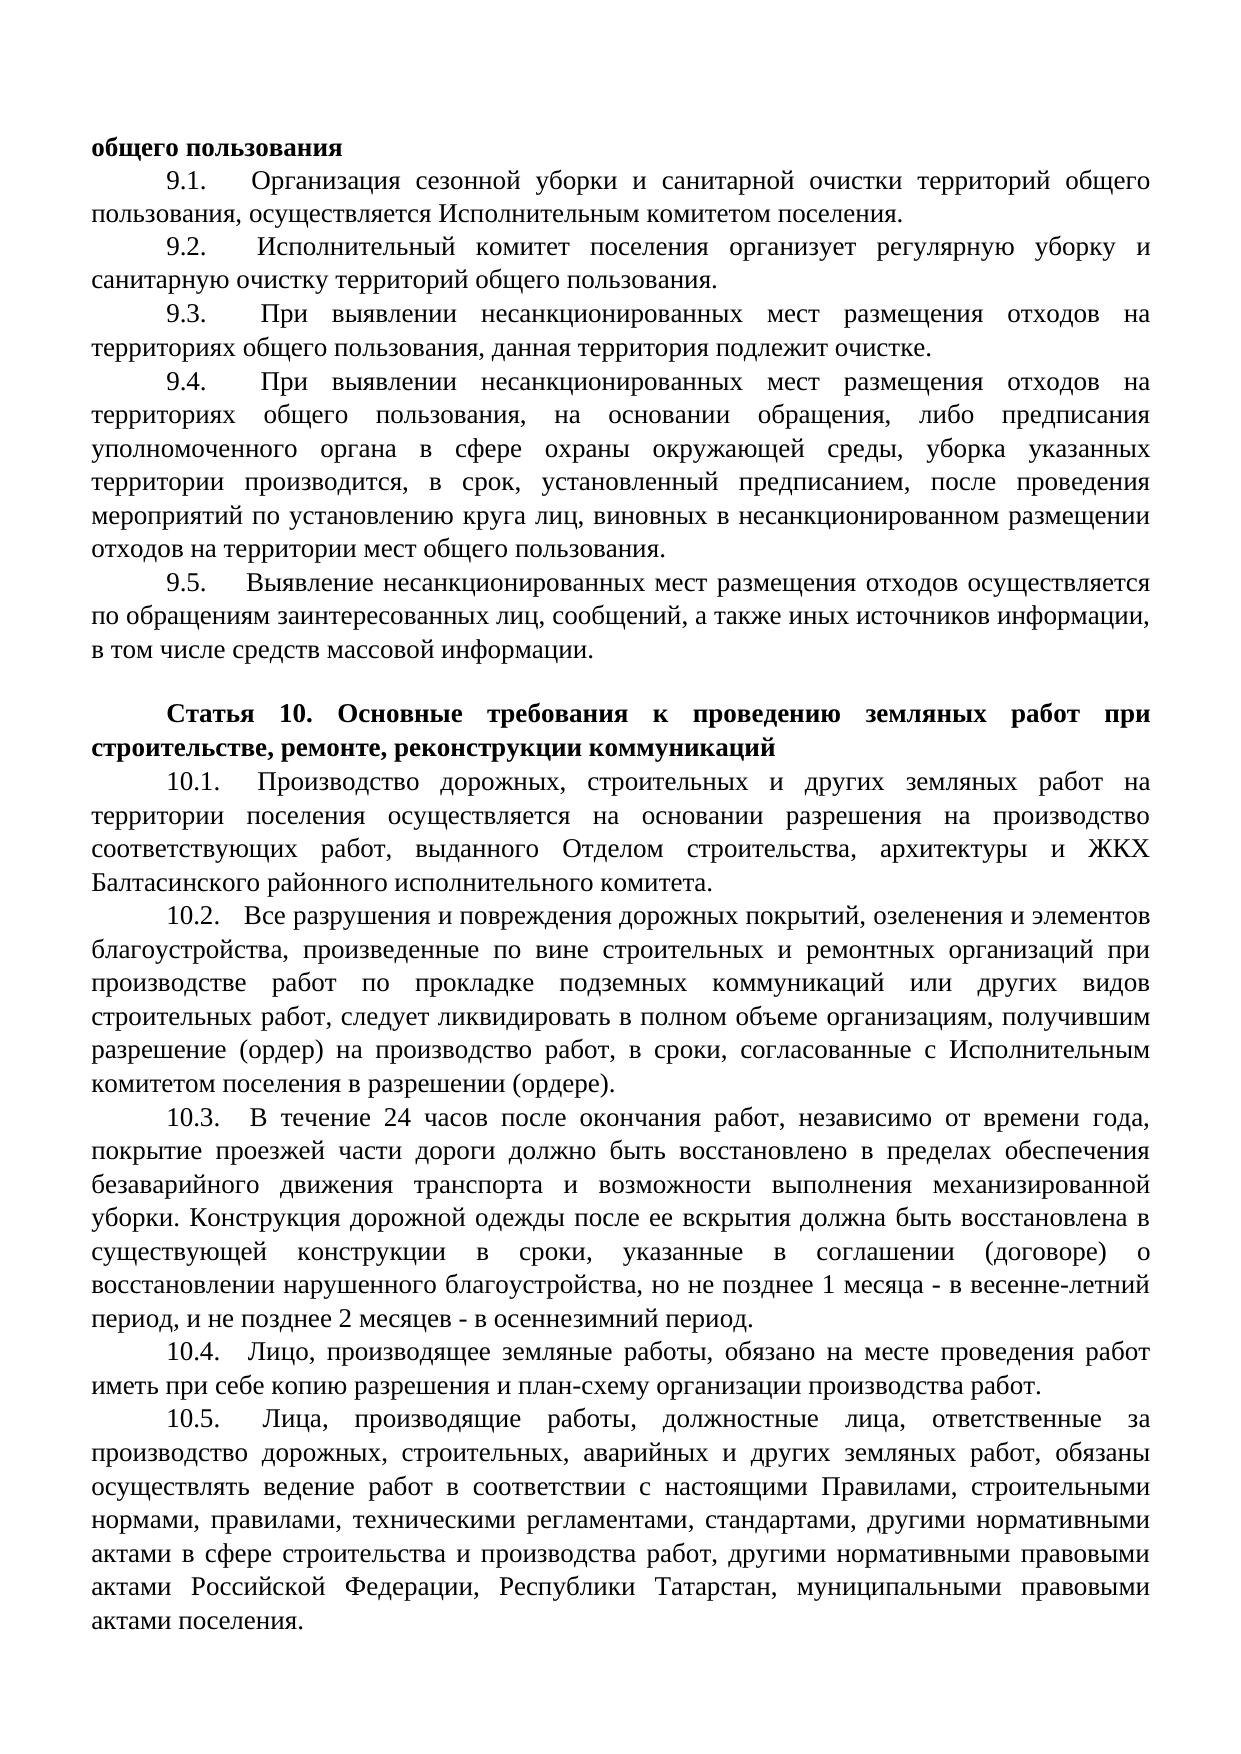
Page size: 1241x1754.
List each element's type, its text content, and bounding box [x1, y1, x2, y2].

list Организация сезонной уборки и санитарной очистки территорий общего пользования, осуществляется Исполнительным комитетом поселения. [91, 163, 1152, 229]
list Лицо, производящее земляные работы, обязано на месте проведения работ иметь при себе копию разрешения и план-схему организации производства работ. [91, 1334, 1152, 1401]
list Лица, производящие работы, должностные лица, ответственные за производство дорожных, строительных, аварийных и других земляных работ, обязаны осуществлять ведение работ в соответствии с настоящими Правилами, строительными нормами, правилами, техническими регламентами, стандартами, другими нормативными актами в сфере строительства и производства работ, другими нормативными правовыми актами Российской Федерации, Республики Татарстан, муниципальными правовыми актами поселения. [91, 1401, 1152, 1636]
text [91, 130, 1152, 163]
list При выявлении несанкционированных мест размещения отходов на территориях общего пользования, на основании обращения, либо предписания уполномоченного органа в сфере охраны окружающей среды, уборка указанных территории производится, в срок, установленный предписанием, после проведения мероприятий по установлению круга лиц, виновных в несанкционированном размещении отходов на территории мест общего пользования. [91, 363, 1152, 564]
text Статья 10. Основные требования к проведению земляных работ при строительстве, ремонте, реконструкции коммуникаций [91, 696, 1152, 764]
list Исполнительный комитет поселения организует регулярную уборку и санитарную очистку территорий общего пользования. [91, 229, 1152, 295]
list При выявлении несанкционированных мест размещения отходов на территориях общего пользования, данная территория подлежит очистке. [91, 295, 1152, 363]
list Выявление несанкционированных мест размещения отходов осуществляется по обращениям заинтересованных лиц, сообщений, а также иных источников информации, в том числе средств массовой информации. [91, 564, 1152, 665]
list Все разрушения и повреждения дорожных покрытий, озеленения и элементов благоустройства, произведенные по вине строительных и ремонтных организаций при производстве работ по прокладке подземных коммуникаций или других видов строительных работ, следует ликвидировать в полном объеме организациям, получившим разрешение (ордер) на производство работ, в сроки, согласованные с Исполнительным комитетом поселения в разрешении (ордере). [91, 898, 1152, 1099]
list Производство дорожных, строительных и других земляных работ на территории поселения осуществляется на основании разрешения на производство соответствующих работ, выданного Отделом строительства, архитектуры и ЖКХ Балтасинского районного исполнительного комитета. [91, 764, 1152, 898]
list В течение 24 часов после окончания работ, независимо от времени года, покрытие проезжей части дороги должно быть восстановлено в пределах обеспечения безаварийного движения транспорта и возможности выполнения механизированной уборки. Конструкция дорожной одежды после ее вскрытия должна быть восстановлена в существующей конструкции в сроки, указанные в соглашении (договоре) о восстановлении нарушенного благоустройства, но не позднее 1 месяца - в весенне-летний период, и не позднее 2 месяцев - в осеннезимний период. [91, 1099, 1152, 1334]
